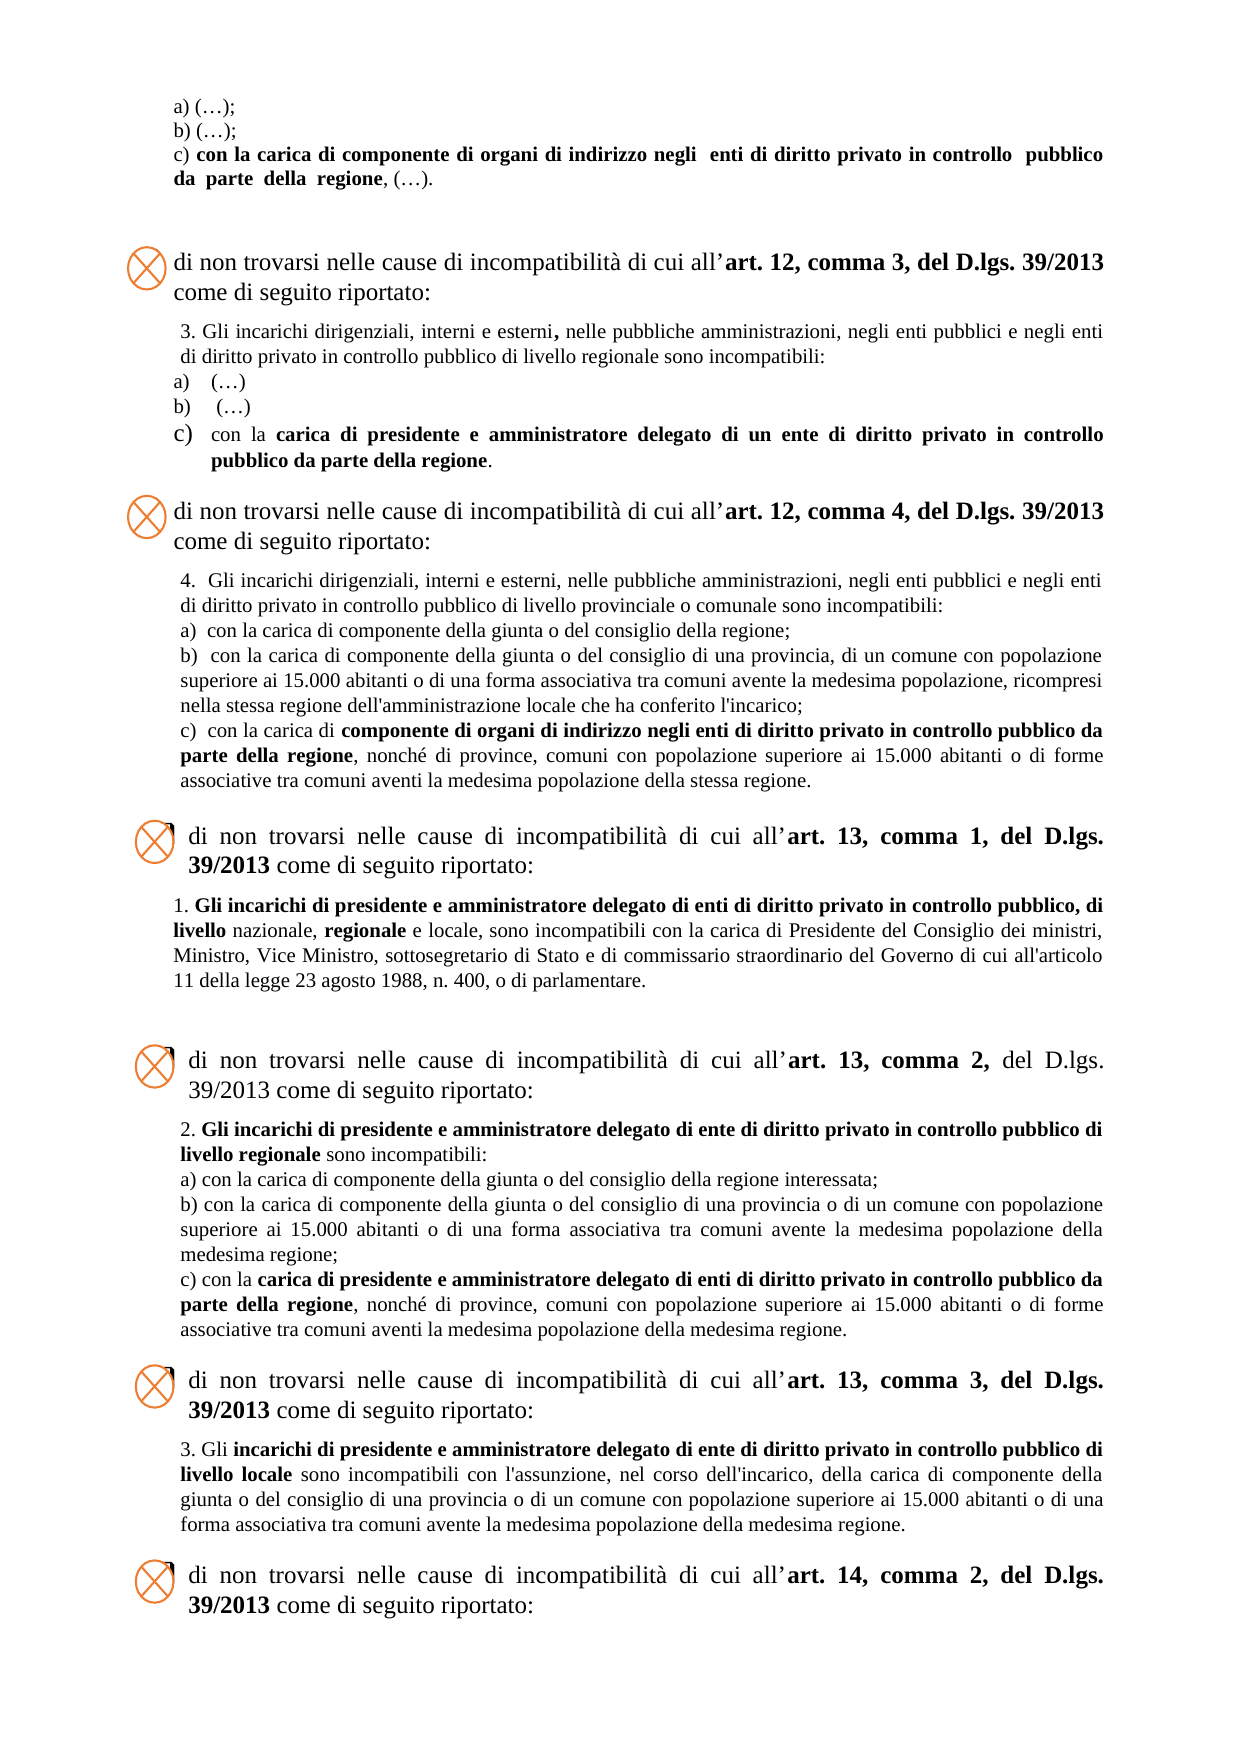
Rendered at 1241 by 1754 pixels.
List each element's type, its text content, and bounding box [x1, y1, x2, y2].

text 1. Gli incarichi di presidente e amministratore delegato di enti di diritto privato in controllo pubblico, di livello nazionale, regionale e locale, sono incompatibili con la carica di Presidente del Consiglio dei ministri, Ministro, Vice Ministro, sottosegretario di Stato e di commissario straordinario del Governo di cui all'articolo 11 della legge 23 agosto 1988, n. 400, o di parlamentare. [173, 892, 1104, 992]
list di non trovarsi nelle cause di incompatibilità di cui all’art. 13, comma 2, del D.lgs. 39/2013 come di seguito riportato: [151, 1046, 1104, 1104]
text b) con la carica di componente della giunta o del consiglio di una provincia o di un comune con popolazione superiore ai 15.000 abitanti o di una forma associativa tra comuni avente la medesima popolazione della medesima regione; [180, 1191, 1104, 1266]
text 2. Gli incarichi di presidente e amministratore delegato di ente di diritto privato in controllo pubblico di livello regionale sono incompatibili: [180, 1116, 1104, 1166]
list di non trovarsi nelle cause di incompatibilità di cui all’art. 13, comma 3, del D.lgs. 39/2013 come di seguito riportato: [151, 1366, 1104, 1424]
list di non trovarsi nelle cause di incompatibilità di cui all’art. 12, comma 4, del D.lgs. 39/2013 come di seguito riportato: [136, 496, 1104, 554]
text a) con la carica di componente della giunta o del consiglio della regione interessata; [180, 1166, 1104, 1191]
text b) con la carica di componente della giunta o del consiglio di una provincia, di un comune con popolazione superiore ai 15.000 abitanti o di una forma associativa tra comuni avente la medesima popolazione, ricompresi nella stessa regione dell'amministrazione locale che ha conferito l'incarico; [180, 642, 1104, 717]
list (…) [173, 393, 1104, 418]
list b) (…); [173, 118, 1104, 142]
text 3. Gli incarichi dirigenziali, interni e esterni, nelle pubbliche amministrazioni, negli enti pubblici e negli enti di diritto privato in controllo pubblico di livello regionale sono incompatibili: [180, 318, 1104, 368]
text c) con la carica di presidente e amministratore delegato di enti di diritto privato in controllo pubblico da parte della regione, nonché di province, comuni con popolazione superiore ai 15.000 abitanti o di forme associative tra comuni aventi la medesima popolazione della medesima regione. [180, 1266, 1104, 1341]
list con la carica di presidente e amministratore delegato di un ente di diritto privato in controllo pubblico da parte della regione. [173, 418, 1104, 472]
list di non trovarsi nelle cause di incompatibilità di cui all’art. 14, comma 2, del D.lgs. 39/2013 come di seguito riportato: [151, 1561, 1104, 1619]
list (…) [173, 368, 1104, 393]
list a) (…); [173, 94, 1104, 118]
list di non trovarsi nelle cause di incompatibilità di cui all’art. 13, comma 1, del D.lgs. 39/2013 come di seguito riportato: [151, 821, 1104, 879]
text 3. Gli incarichi di presidente e amministratore delegato di ente di diritto privato in controllo pubblico di livello locale sono incompatibili con l'assunzione, nel corso dell'incarico, della carica di componente della giunta o del consiglio di una provincia o di un comune con popolazione superiore ai 15.000 abitanti o di una forma associativa tra comuni avente la medesima popolazione della medesima regione. [180, 1436, 1104, 1536]
text a) con la carica di componente della giunta o del consiglio della regione; [180, 617, 1104, 642]
text 4. Gli incarichi dirigenziali, interni e esterni, nelle pubbliche amministrazioni, negli enti pubblici e negli enti di diritto privato in controllo pubblico di livello provinciale o comunale sono incompatibili: [180, 567, 1104, 617]
list di non trovarsi nelle cause di incompatibilità di cui all’art. 12, comma 3, del D.lgs. 39/2013 come di seguito riportato: [136, 247, 1104, 306]
text c) con la carica di componente di organi di indirizzo negli enti di diritto privato in controllo pubblico da parte della regione, nonché di province, comuni con popolazione superiore ai 15.000 abitanti o di forme associative tra comuni aventi la medesima popolazione della stessa regione. [180, 717, 1104, 792]
list c) con la carica di componente di organi di indirizzo negli enti di diritto privato in controllo pubblico da parte della regione, (…). [173, 142, 1104, 190]
